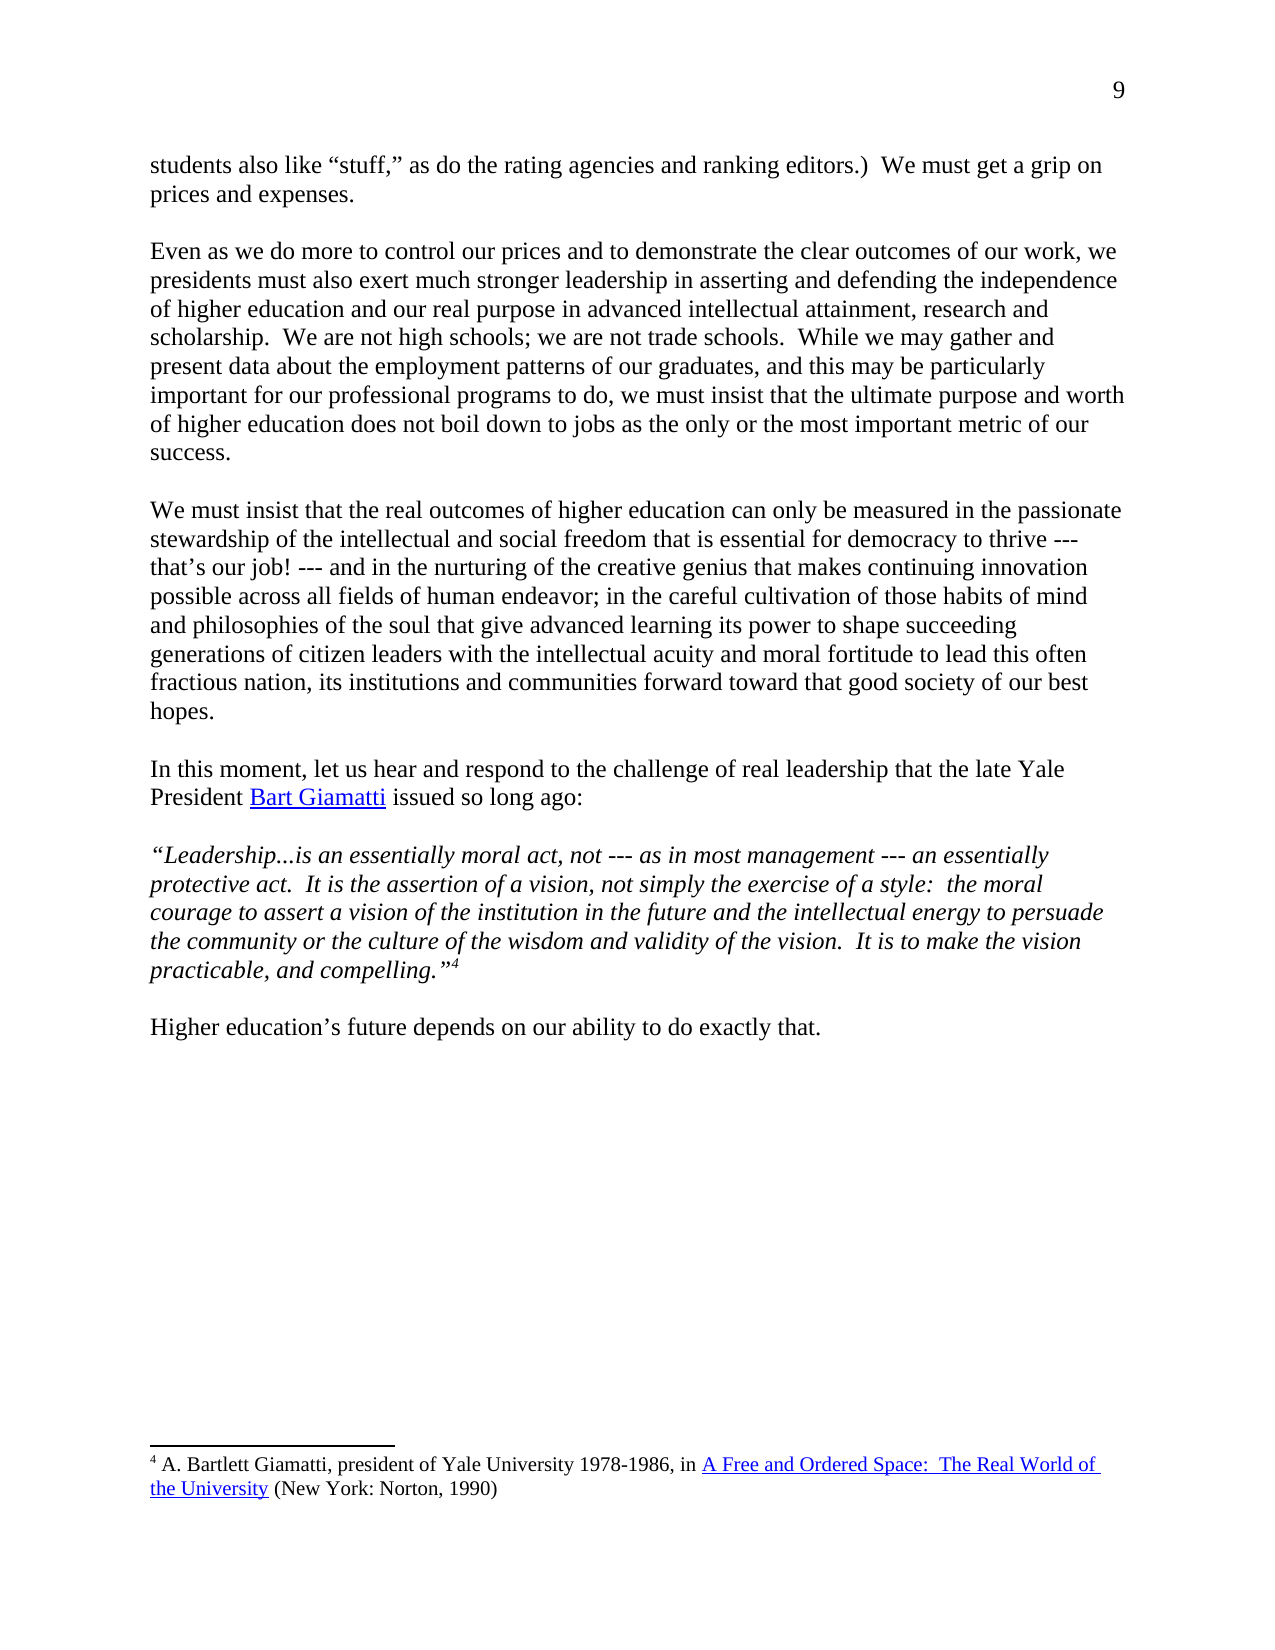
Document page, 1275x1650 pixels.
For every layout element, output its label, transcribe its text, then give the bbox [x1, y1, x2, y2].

text In this moment, let us hear and respond to the challenge of real leadership that the late Yale President Bart Giamatti issued so long ago: [150, 754, 1125, 811]
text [150, 150, 1125, 207]
text Even as we do more to control our prices and to demonstrate the clear outcomes of our work, we presidents must also exert much stronger leadership in asserting and defending the independence of higher education and our real purpose in advanced intellectual attainment, research and scholarship. We are not high schools; we are not trade schools. While we may gather and present data about the employment patterns of our graduates, and this may be particularly important for our professional programs to do, we must insist that the ultimate purpose and worth of higher education does not boil down to jobs as the only or the most important metric of our success. [150, 236, 1125, 466]
text We must insist that the real outcomes of higher education can only be measured in the passionate stewardship of the intellectual and social freedom that is essential for democracy to thrive --- that’s our job! --- and in the nurturing of the creative genius that makes continuing innovation possible across all fields of human endeavor; in the careful cultivation of those habits of mind and philosophies of the soul that give advanced learning its power to shape succeeding generations of citizen leaders with the intellectual acuity and moral fortitude to lead this often fractious nation, its institutions and communities forward toward that good society of our best hopes. [150, 495, 1125, 725]
text “Leadership...is an essentially moral act, not --- as in most management --- an essentially protective act. It is the assertion of a vision, not simply the exercise of a style: the moral courage to assert a vision of the institution in the future and the intellectual energy to persuade the community or the culture of the wisdom and validity of the vision. It is to make the vision practicable, and compelling.” [150, 840, 1125, 984]
text Higher education’s future depends on our ability to do exactly that. [150, 1012, 1125, 1041]
